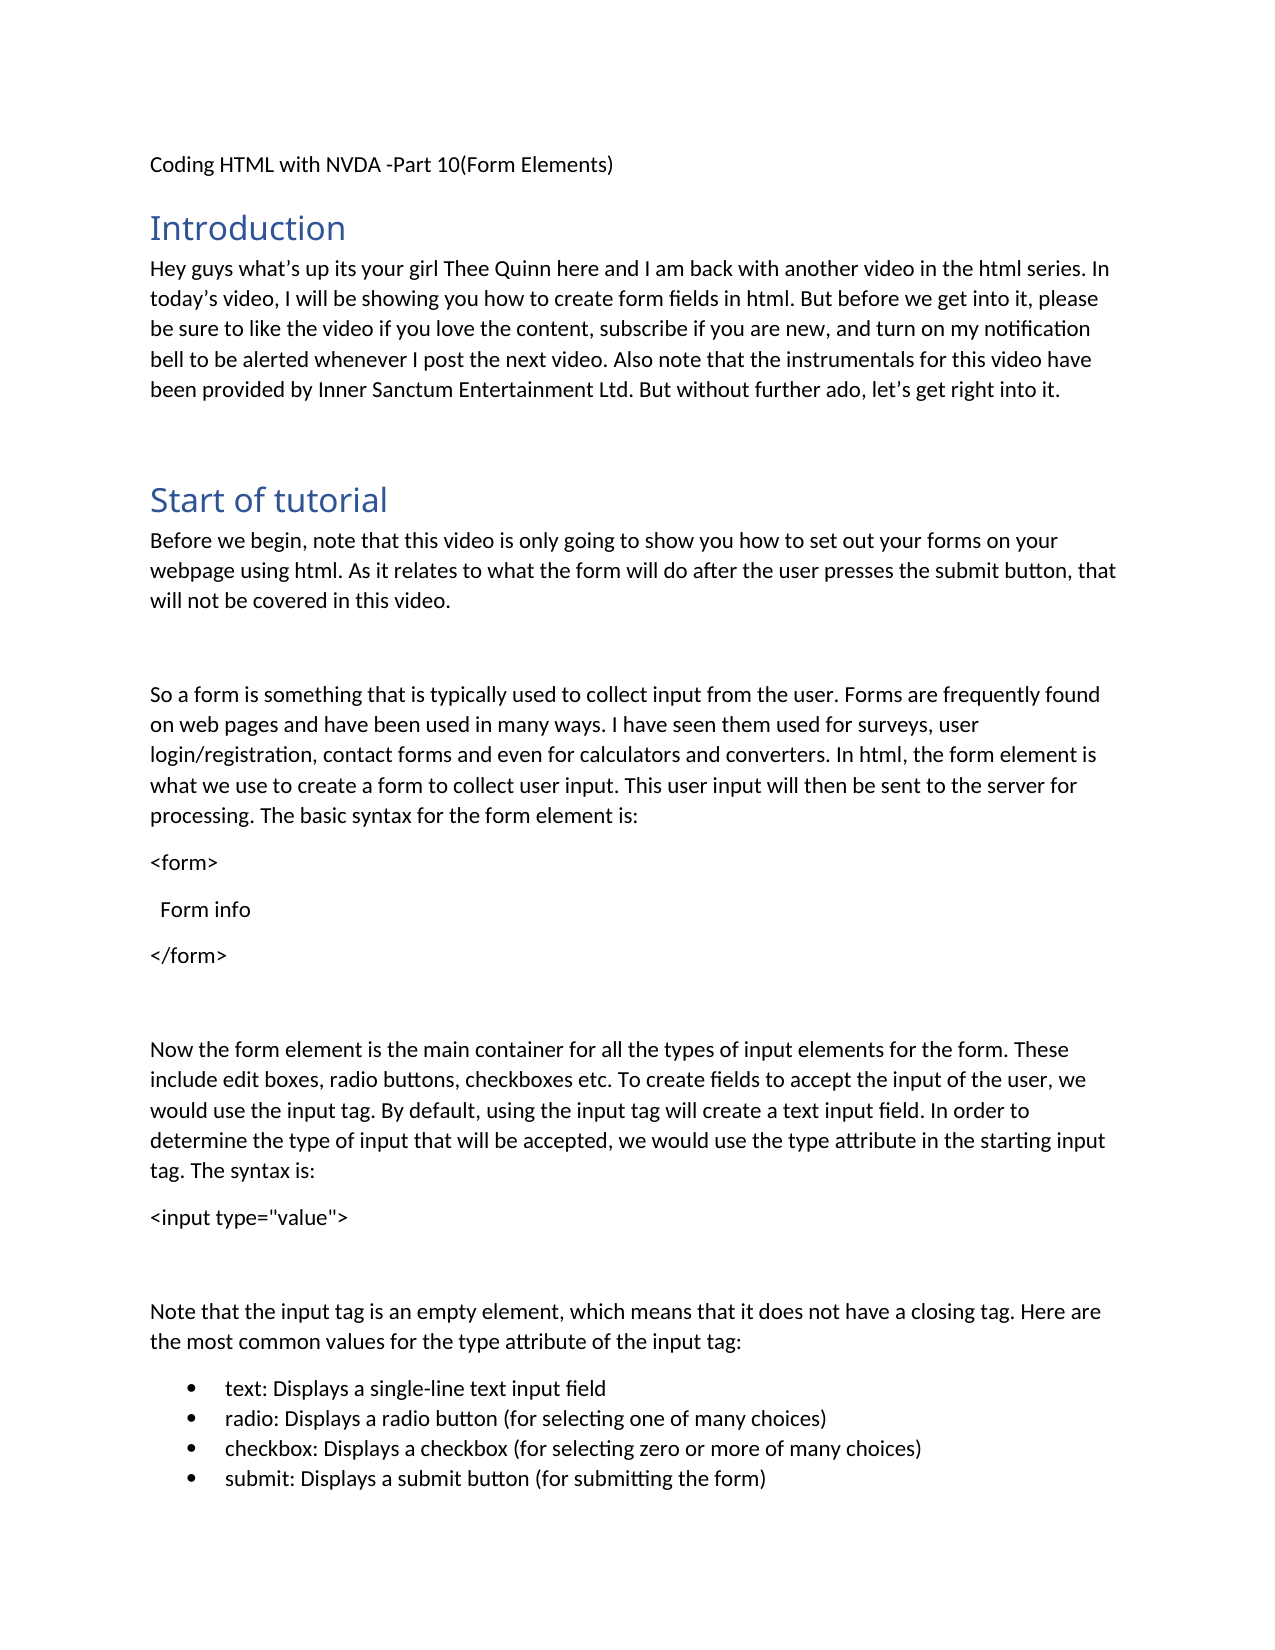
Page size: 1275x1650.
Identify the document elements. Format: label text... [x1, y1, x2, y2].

text <form> [150, 848, 1125, 876]
subtitle Introduction [150, 205, 1125, 251]
subtitle Start of tutorial [150, 477, 1125, 522]
list text: Displays a single-line text input field [187, 1374, 1125, 1402]
text <input type="value"> [150, 1203, 1125, 1231]
text Now the form element is the main container for all the types of input elements for the form. These include edit boxes, radio buttons, checkboxes etc. To create fields to accept the input of the user, we would use the input tag. By default, using the input tag will create a text input field. In order to determine the type of input that will be accepted, we would use the type attribute in the starting input tag. The syntax is: [150, 1035, 1125, 1184]
text So a form is something that is typically used to collect input from the user. Forms are frequently found on web pages and have been used in many ways. I have seen them used for surveys, user login/registration, contact forms and even for calculators and converters. In html, the form element is what we use to create a form to collect user input. This user input will then be sent to the server for processing. The basic syntax for the form element is: [150, 680, 1125, 829]
text </form> [150, 942, 1125, 970]
list radio: Displays a radio button (for selecting one of many choices) [187, 1404, 1125, 1432]
text Form info [150, 895, 1125, 923]
list submit: Displays a submit button (for submitting the form) [187, 1464, 1125, 1493]
text Note that the input tag is an empty element, which means that it does not have a closing tag. Here are the most common values for the type attribute of the input tag: [150, 1297, 1125, 1355]
list checkbox: Displays a checkbox (for selecting zero or more of many choices) [187, 1434, 1125, 1462]
text Coding HTML with NVDA -Part 10(Form Elements) [150, 150, 1125, 178]
text Hey guys what’s up its your girl Thee Quinn here and I am back with another video in the html series. In today’s video, I will be showing you how to create form fields in html. But before we get into it, please be sure to like the video if you love the content, subscribe if you are new, and turn on my notification bell to be alerted whenever I post the next video. Also note that the instrumentals for this video have been provided by Inner Sanctum Entertainment Ltd. But without further ado, let’s get right into it. [150, 254, 1125, 403]
text Before we begin, note that this video is only going to show you how to set out your forms on your webpage using html. As it relates to what the form will do after the user presses the submit button, that will not be covered in this video. [150, 526, 1125, 614]
